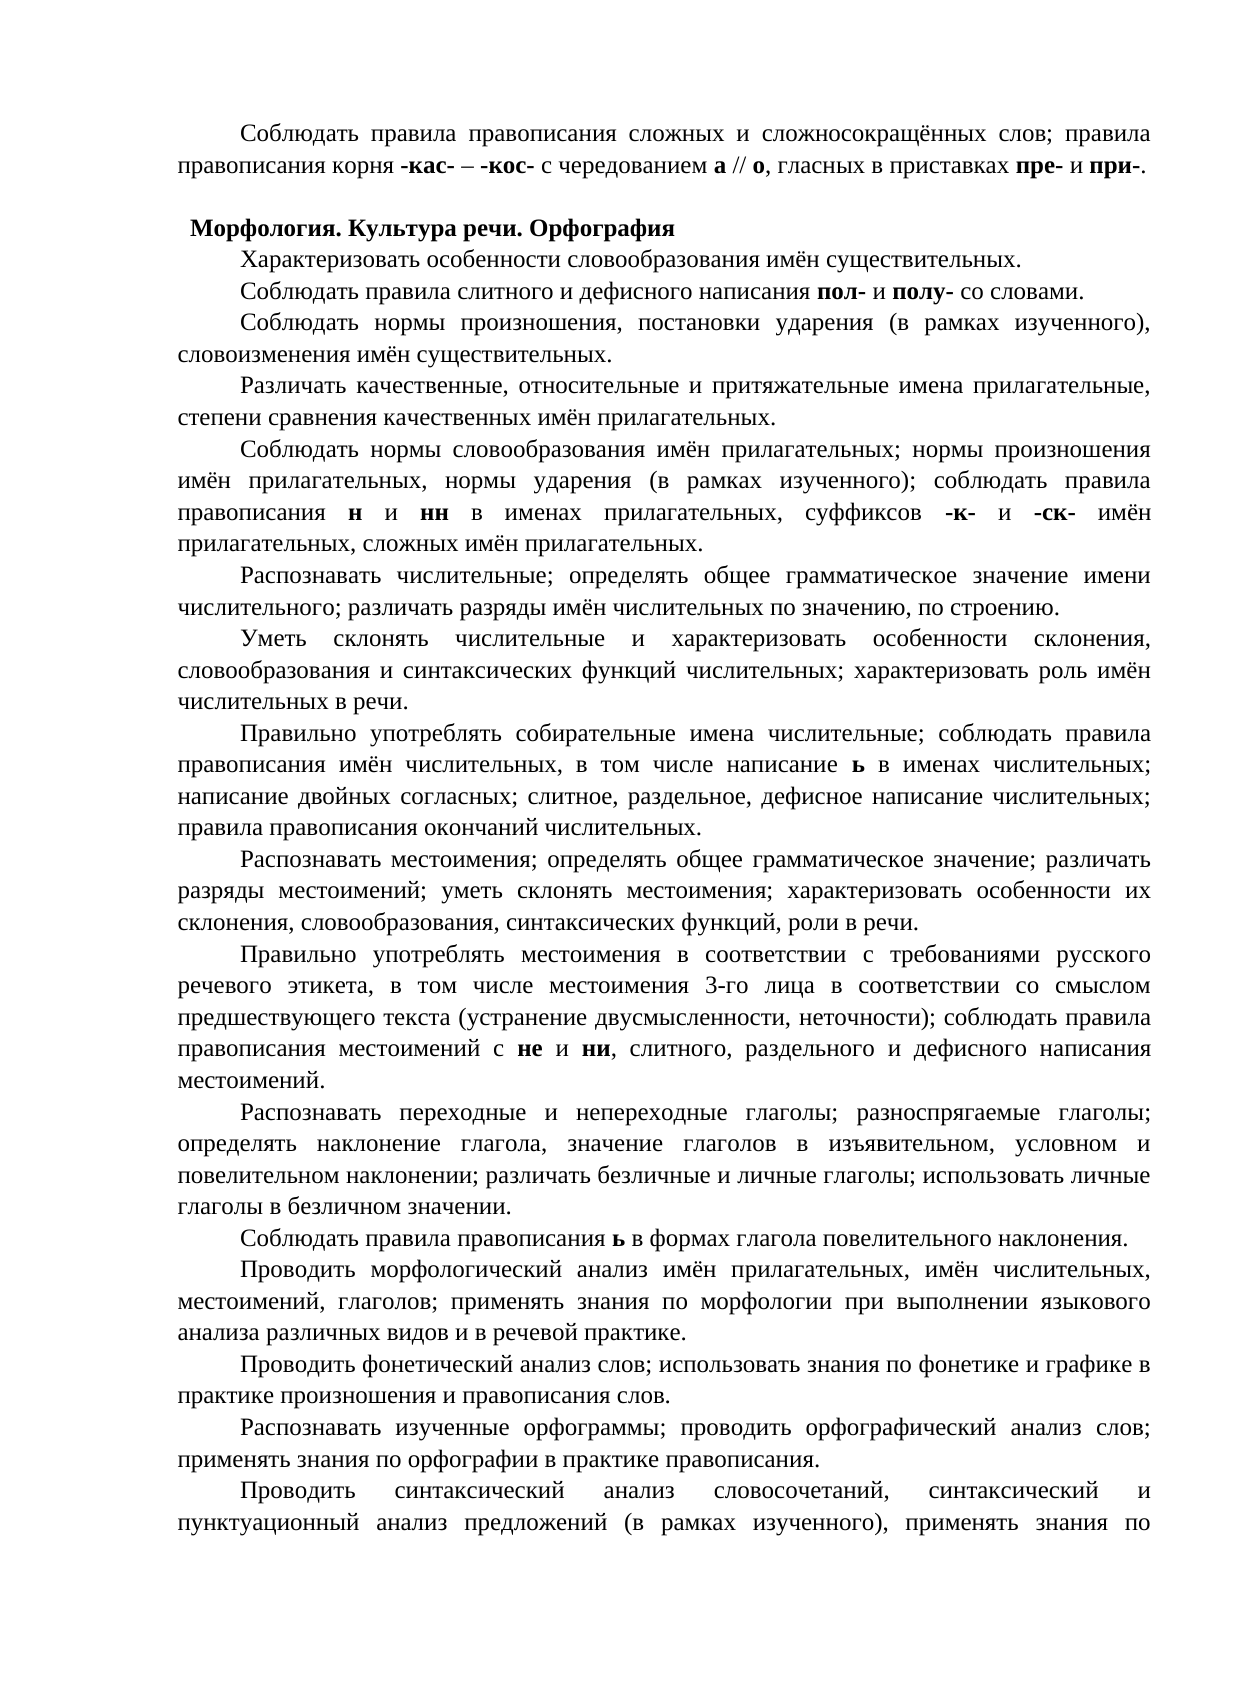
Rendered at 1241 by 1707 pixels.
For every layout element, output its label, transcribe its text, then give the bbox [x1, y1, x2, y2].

text Различать качественные, относительные и притяжательные имена прилагательные, степени сравнения качественных имён прилагательных. [177, 371, 1152, 431]
text Соблюдать нормы словообразования имён прилагательных; нормы произношения имён прилагательных, нормы ударения (в рамках изученного); соблюдать правила правописания н и нн в именах прилагательных, суффиксов -к- и -ск- имён прилагательных, сложных имён прилагательных. [177, 434, 1152, 557]
text Правильно употреблять местоимения в соответствии с требованиями русского речевого этикета, в том числе местоимения 3-го лица в соответствии со смыслом предшествующего текста (устранение двусмысленности, неточности); соблюдать правила правописания местоимений с не и ни, слитного, раздельного и дефисного написания местоимений. [177, 939, 1152, 1094]
text Распознавать числительные; определять общее грамматическое значение имени числительного; различать разряды имён числительных по значению, по строению. [177, 560, 1152, 620]
text Проводить морфологический анализ имён прилагательных, имён числительных, местоимений, глаголов; применять знания по морфологии при выполнении языкового анализа различных видов и в речевой практике. [177, 1254, 1152, 1346]
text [177, 1475, 1152, 1536]
text Соблюдать нормы произношения, постановки ударения (в рамках изученного), словоизменения имён существительных. [177, 307, 1152, 368]
text Распознавать изученные орфограммы; проводить орфографический анализ слов; применять знания по орфографии в практике правописания. [177, 1412, 1152, 1472]
text Уметь склонять числительные и характеризовать особенности склонения, словообразования и синтаксических функций числительных; характеризовать роль имён числительных в речи. [177, 623, 1152, 715]
text Распознавать переходные и непереходные глаголы; разноспрягаемые глаголы; определять наклонение глагола, значение глаголов в изъявительном, условном и повелительном наклонении; различать безличные и личные глаголы; использовать личные глаголы в безличном значении. [177, 1097, 1152, 1220]
text Характеризовать особенности словообразования имён существительных. [177, 244, 1152, 273]
text Проводить фонетический анализ слов; использовать знания по фонетике и графике в практике произношения и правописания слов. [177, 1349, 1152, 1409]
text Соблюдать правила правописания ь в формах глагола повелительного наклонения. [177, 1223, 1152, 1252]
text Морфология. Культура речи. Орфография [190, 213, 1152, 242]
text Соблюдать правила слитного и дефисного написания пол- и полу- со словами. [177, 276, 1152, 305]
text Соблюдать правила правописания сложных и сложносокращённых слов; правила правописания корня -кас- – -кос- с чередованием а // о, гласных в приставках пре- и при-. [177, 118, 1152, 178]
text Правильно употреблять собирательные имена числительные; соблюдать правила правописания имён числительных, в том числе написание ь в именах числительных; написание двойных согласных; слитное, раздельное, дефисное написание числительных; правила правописания окончаний числительных. [177, 718, 1152, 841]
text Распознавать местоимения; определять общее грамматическое значение; различать разряды местоимений; уметь склонять местоимения; характеризовать особенности их склонения, словообразования, синтаксических функций, роли в речи. [177, 844, 1152, 936]
